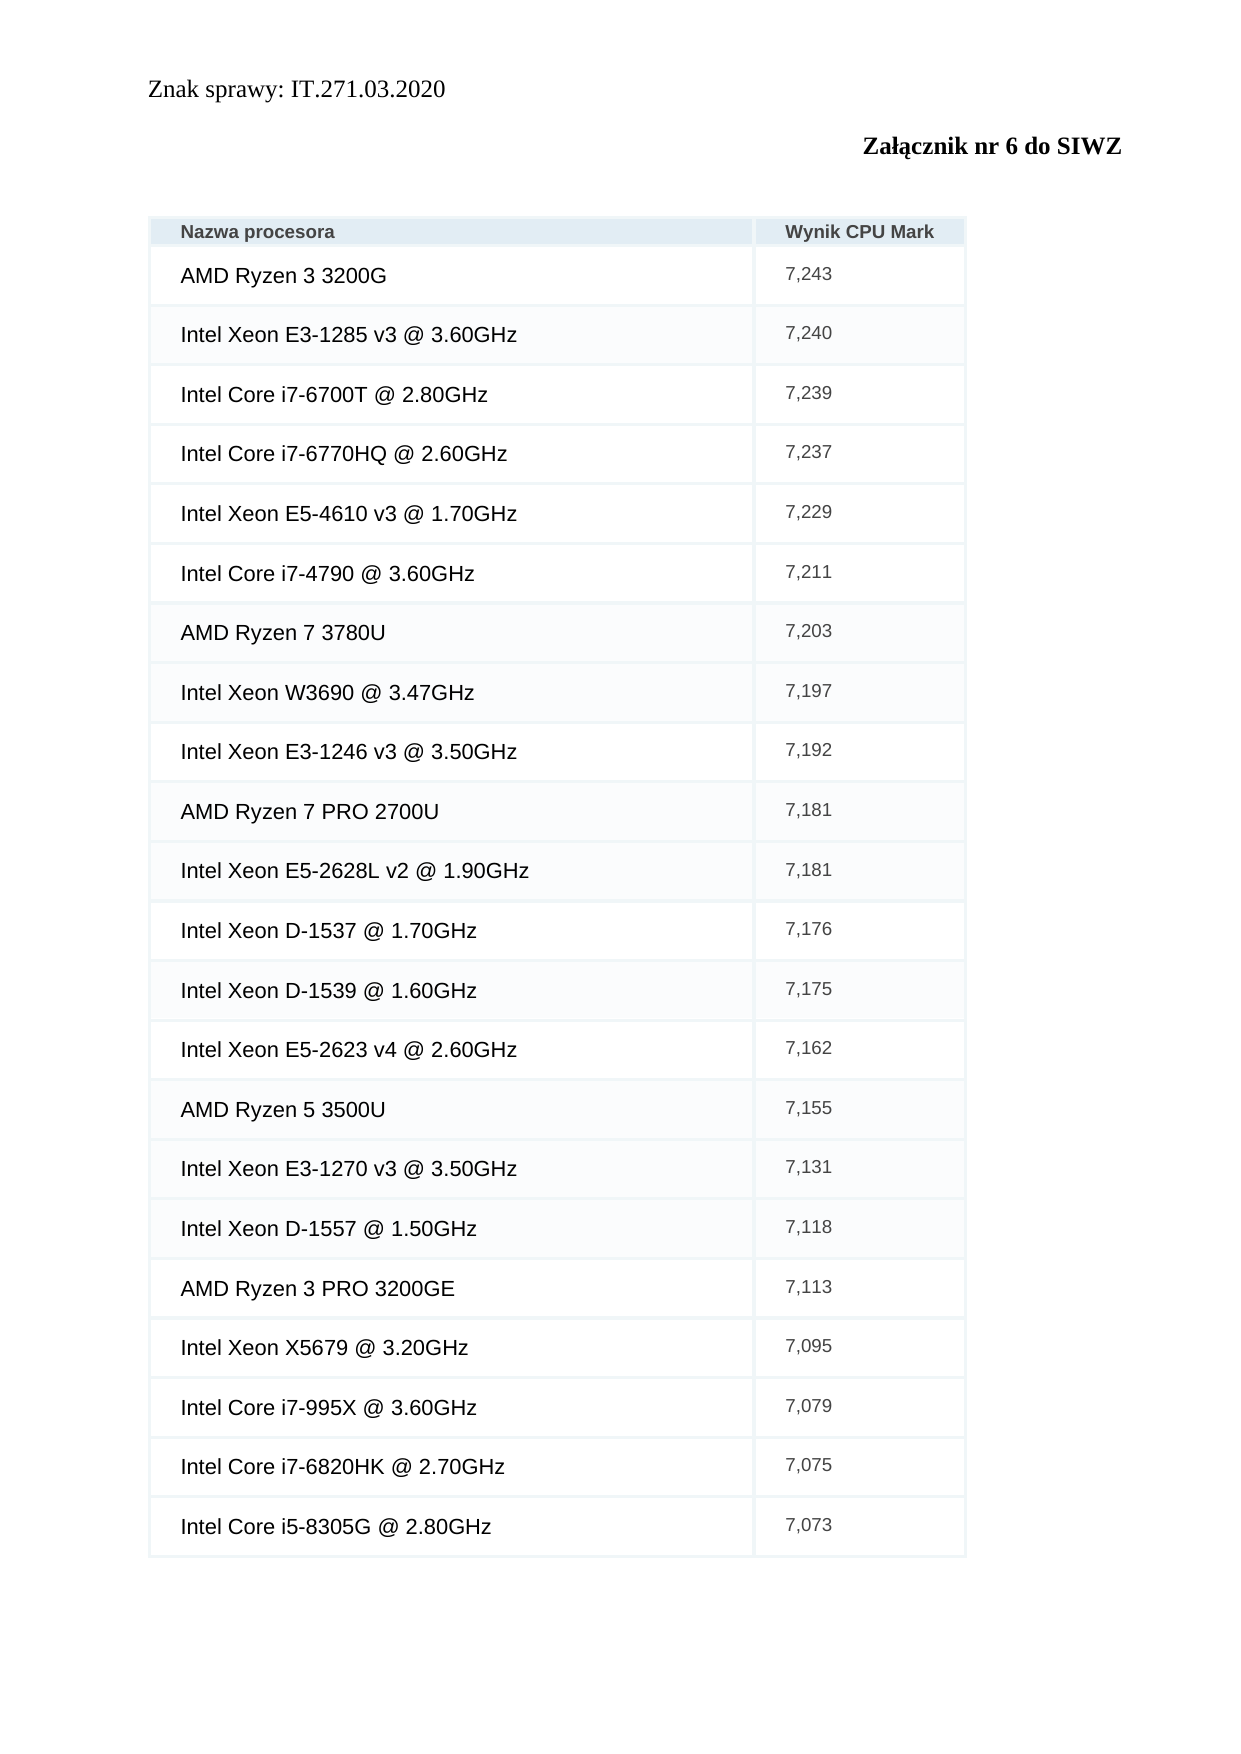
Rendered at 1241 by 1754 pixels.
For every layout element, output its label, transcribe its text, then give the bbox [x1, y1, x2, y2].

table_cell AMD Ryzen 3 3200G [151, 247, 752, 303]
table_cell 7,203 [756, 605, 964, 661]
table_cell Intel Xeon E5-2623 v4 @ 2.60GHz [151, 1022, 752, 1078]
table_cell Intel Xeon D-1557 @ 1.50GHz [151, 1200, 752, 1257]
table_cell 7,181 [756, 783, 964, 840]
table_cell Intel Core i7-995X @ 3.60GHz [151, 1379, 752, 1436]
table_cell 7,175 [756, 962, 964, 1018]
table_header Nazwa procesora [151, 219, 752, 244]
table_cell 7,240 [756, 307, 964, 363]
table_cell AMD Ryzen 7 3780U [151, 605, 752, 661]
table_cell 7,162 [756, 1022, 964, 1078]
table_cell Intel Core i7-6770HQ @ 2.60GHz [151, 426, 752, 482]
table_cell 7,237 [756, 426, 964, 482]
table_cell Intel Xeon E3-1246 v3 @ 3.50GHz [151, 724, 752, 780]
table_cell Intel Xeon W3690 @ 3.47GHz [151, 664, 752, 721]
table_cell Intel Xeon D-1537 @ 1.70GHz [151, 903, 752, 959]
table_cell 7,181 [756, 843, 964, 899]
table_cell 7,073 [756, 1498, 964, 1555]
table_cell AMD Ryzen 3 PRO 3200GE [151, 1260, 752, 1316]
table_cell 7,079 [756, 1379, 964, 1436]
table_cell 7,176 [756, 903, 964, 959]
table_cell 7,239 [756, 366, 964, 423]
table_cell Intel Core i7-6820HK @ 2.70GHz [151, 1439, 752, 1495]
table_cell Intel Core i7-6700T @ 2.80GHz [151, 366, 752, 423]
table_cell AMD Ryzen 5 3500U [151, 1081, 752, 1138]
table_cell 7,155 [756, 1081, 964, 1138]
table_cell Intel Xeon E5-4610 v3 @ 1.70GHz [151, 485, 752, 542]
table_cell Intel Xeon E3-1270 v3 @ 3.50GHz [151, 1141, 752, 1197]
table_cell 7,131 [756, 1141, 964, 1197]
table_cell 7,118 [756, 1200, 964, 1257]
table_cell 7,211 [756, 545, 964, 601]
table_header Wynik CPU Mark [756, 219, 964, 244]
table_cell Intel Core i7-4790 @ 3.60GHz [151, 545, 752, 601]
table_cell 7,243 [756, 247, 964, 303]
table_cell 7,075 [756, 1439, 964, 1495]
table_cell Intel Xeon D-1539 @ 1.60GHz [151, 962, 752, 1018]
table_cell 7,113 [756, 1260, 964, 1316]
table_cell Intel Core i5-8305G @ 2.80GHz [151, 1498, 752, 1555]
table_cell Intel Xeon X5679 @ 3.20GHz [151, 1320, 752, 1376]
table_cell Intel Xeon E5-2628L v2 @ 1.90GHz [151, 843, 752, 899]
table_cell AMD Ryzen 7 PRO 2700U [151, 783, 752, 840]
table_cell 7,095 [756, 1320, 964, 1376]
table_cell Intel Xeon E3-1285 v3 @ 3.60GHz [151, 307, 752, 363]
table_cell 7,229 [756, 485, 964, 542]
table_cell 7,197 [756, 664, 964, 721]
table_cell 7,192 [756, 724, 964, 780]
